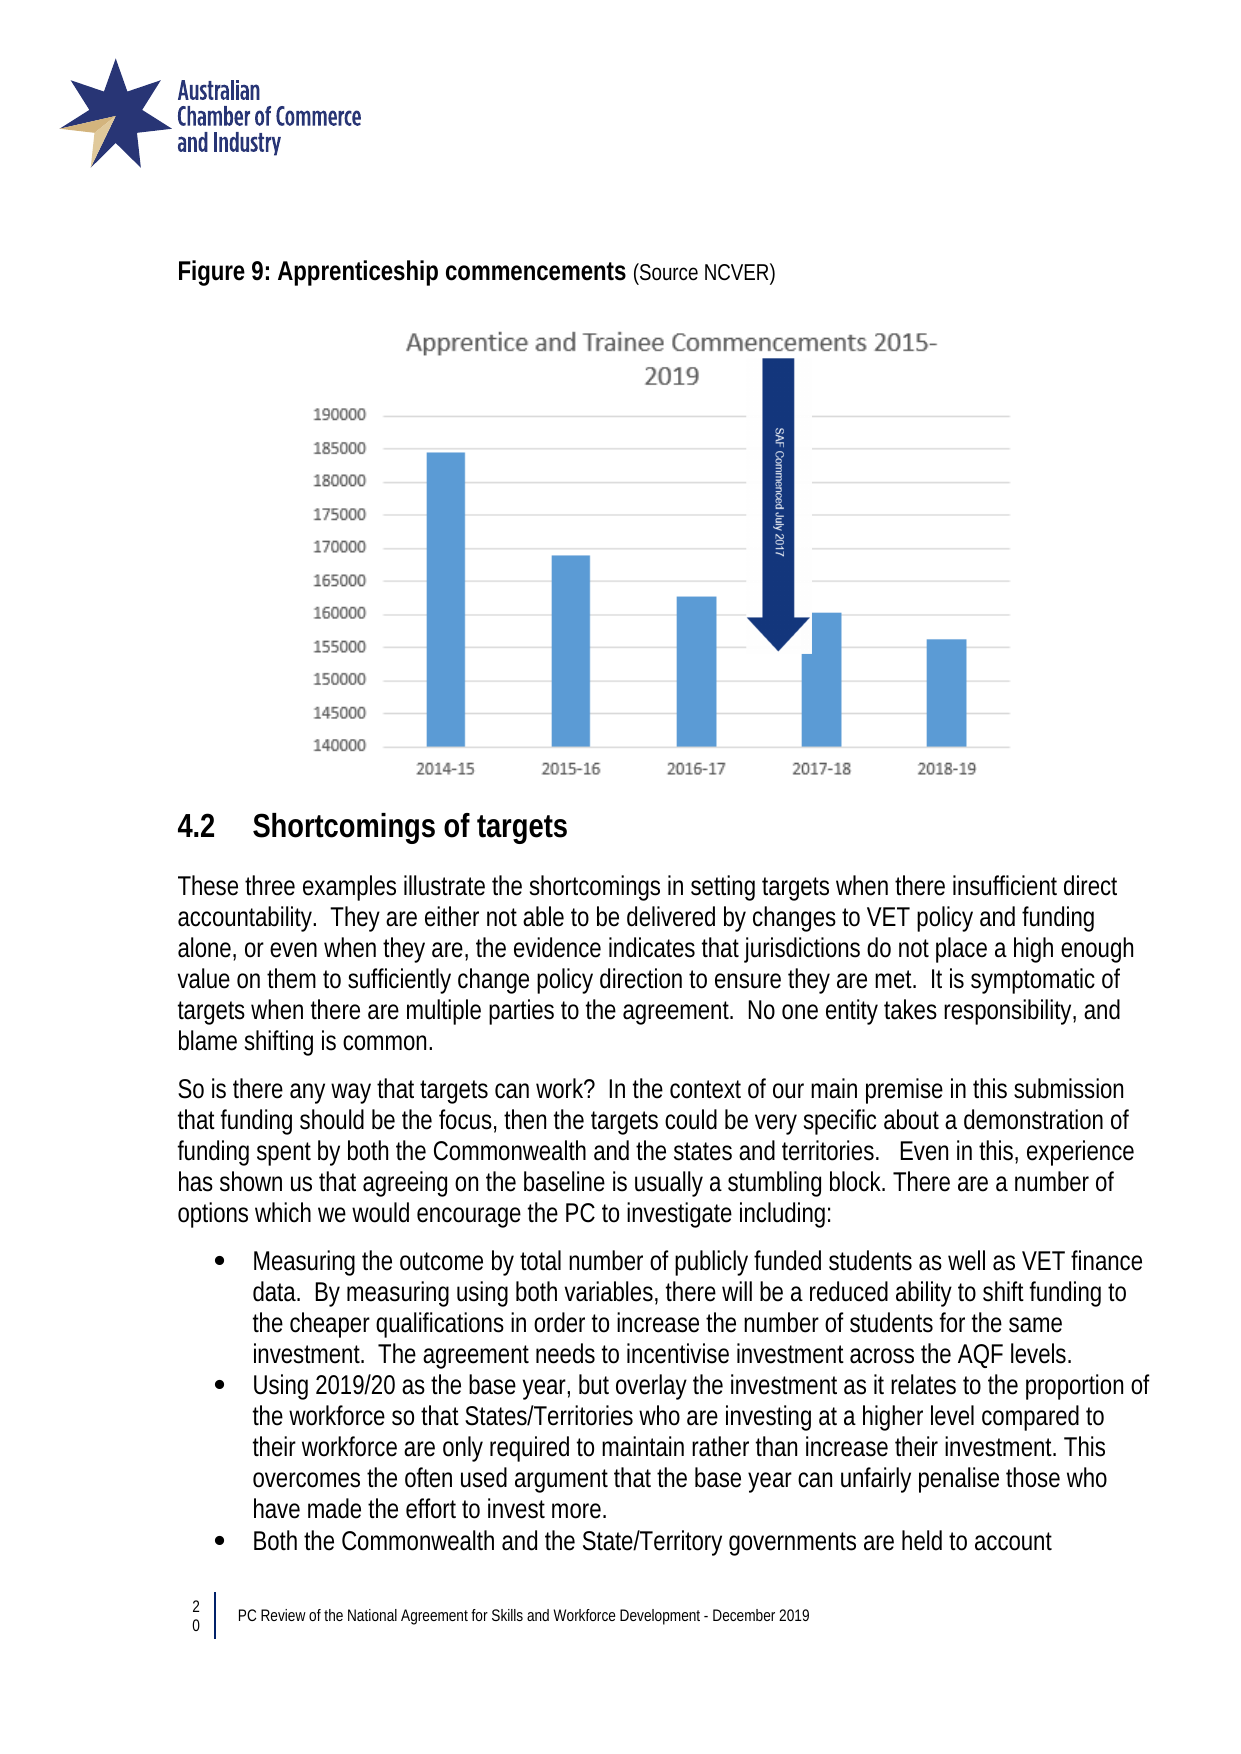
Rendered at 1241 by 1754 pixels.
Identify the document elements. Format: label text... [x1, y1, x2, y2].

subtitle Shortcomings of targets [177, 807, 1152, 845]
list Using 2019/20 as the base year, but overlay the investment as it relates to the proportion of the workforce so that States/Territories who are investing at a higher level compared to their workforce are only required to maintain rather than increase their investment. This overcomes the often used argument that the base year can unfairly penalise those who have made the effort to invest more. [215, 1369, 1152, 1524]
text Figure 9: Apprenticeship commencements (Source NCVER) [177, 255, 1152, 286]
picture [302, 313, 1027, 788]
text So is there any way that targets can work? In the context of our main premise in this submission that funding should be the focus, then the targets could be very specific about a demonstration of funding spent by both the Commonwealth and the states and territories. Even in this, experience has shown us that agreeing on the baseline is usually a stumbling block. There are a number of options which we would encourage the PC to investigate including: [177, 1073, 1152, 1228]
list Measuring the outcome by total number of publicly funded students as well as VET finance data. By measuring using both variables, there will be a reduced ability to shift funding to the cheaper qualifications in order to increase the number of students for the same investment. The agreement needs to incentivise investment across the AQF levels. [215, 1245, 1152, 1369]
text These three examples illustrate the shortcomings in setting targets when there insufficient direct accountability. They are either not able to be delivered by changes to VET policy and funding alone, or even when they are, the evidence indicates that jurisdictions do not place a high enough value on them to sufficiently change policy direction to ensure they are met. It is symptomatic of targets when there are multiple parties to the agreement. No one entity takes responsibility, and blame shifting is common. [177, 870, 1152, 1056]
list Both the Commonwealth and the State/Territory governments are held to account [215, 1524, 1152, 1556]
